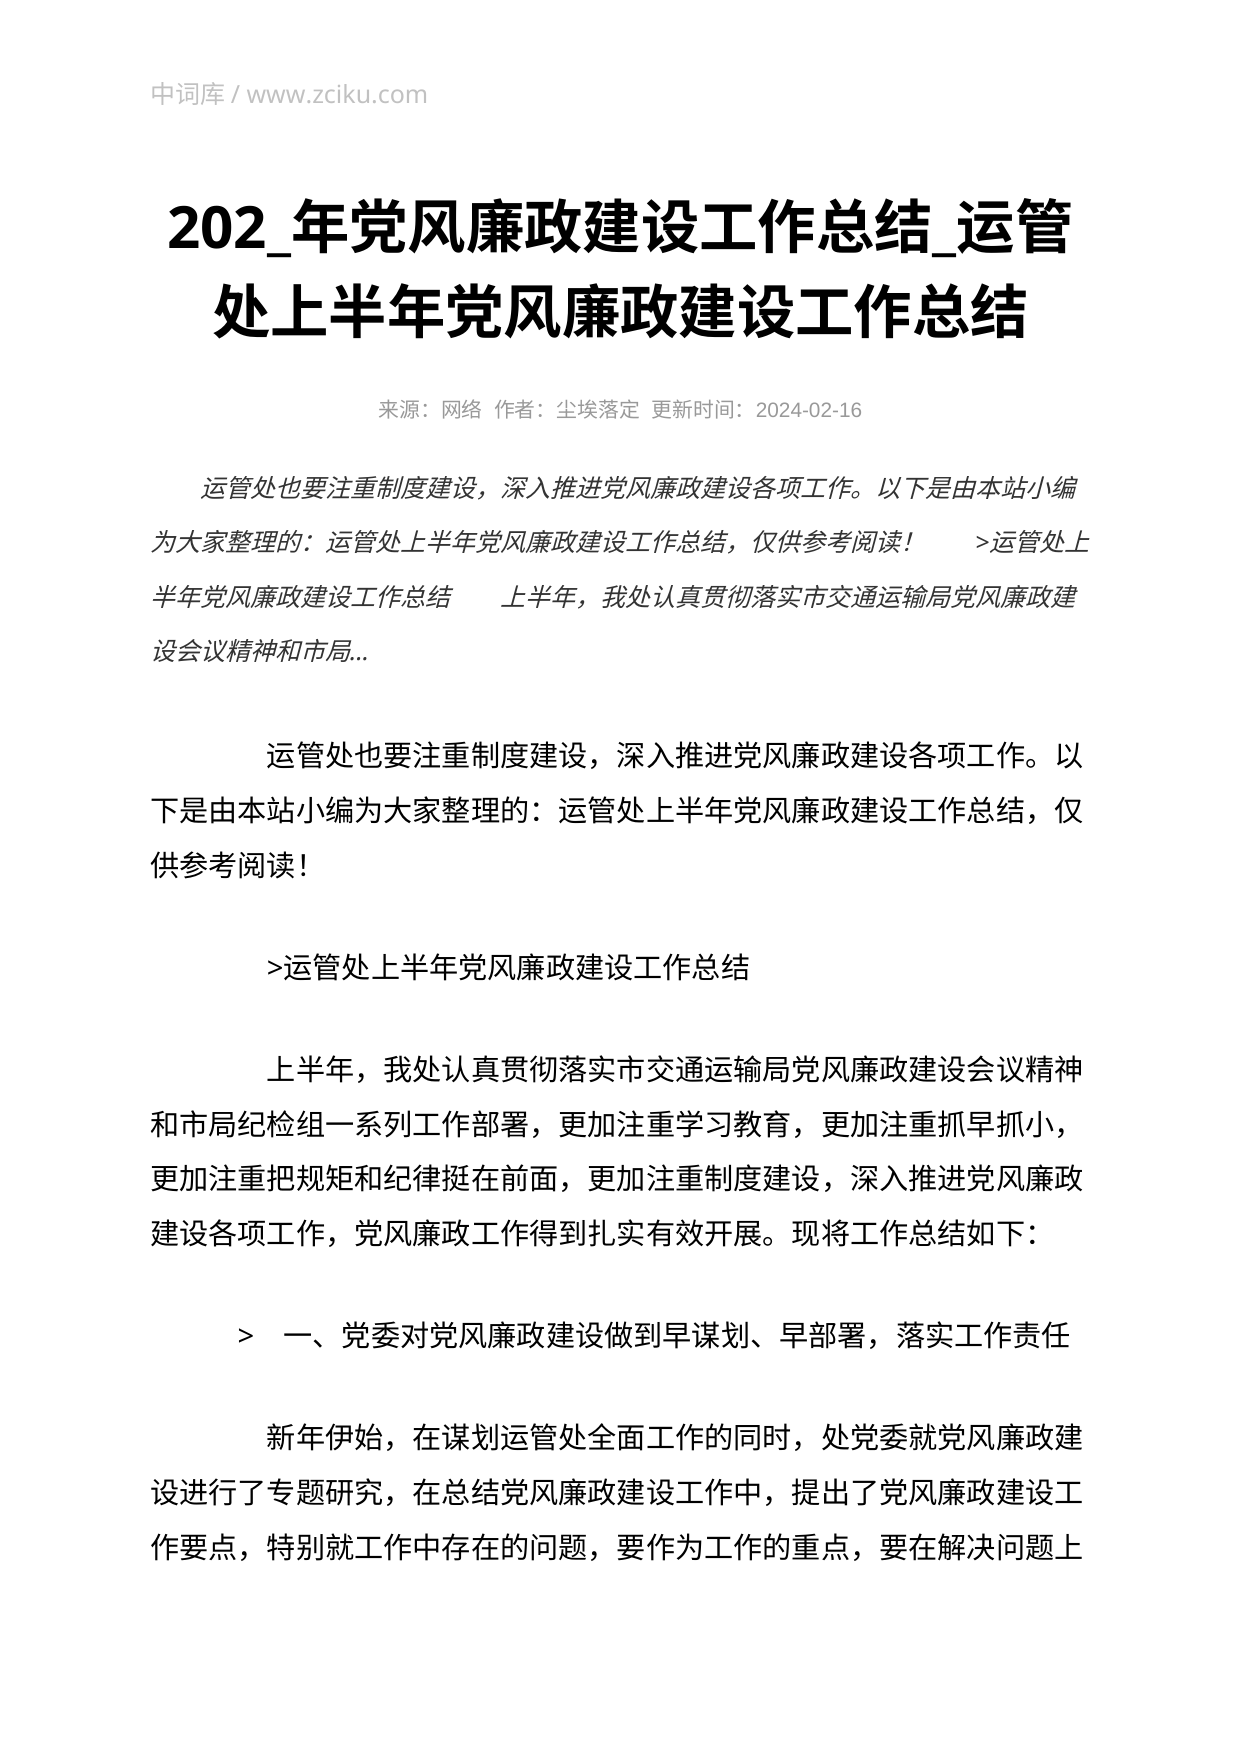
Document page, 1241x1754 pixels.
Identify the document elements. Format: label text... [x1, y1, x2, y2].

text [150, 1414, 1090, 1567]
text 上半年，我处认真贯彻落实市交通运输局党风廉政建设会议精神和市局纪检组一系列工作部署，更加注重学习教育，更加注重抓早抓小，更加注重把规矩和纪律挺在前面，更加注重制度建设，深入推进党风廉政建设各项工作，党风廉政工作得到扎实有效开展。现将工作总结如下： [150, 1046, 1090, 1253]
text >运管处上半年党风廉政建设工作总结 [150, 944, 1090, 987]
text > 一、党委对党风廉政建设做到早谋划、早部署，落实工作责任 [150, 1313, 1090, 1355]
text 来源：网络 作者：尘埃落定 更新时间：2024-02-16 [150, 397, 1090, 421]
subtitle 202_年党风廉政建设工作总结_运管处上半年党风廉政建设工作总结 [150, 181, 1090, 351]
text 运管处也要注重制度建设，深入推进党风廉政建设各项工作。以下是由本站小编为大家整理的：运管处上半年党风廉政建设工作总结，仅供参考阅读！ [150, 733, 1090, 885]
text 运管处也要注重制度建设，深入推进党风廉政建设各项工作。以下是由本站小编为大家整理的：运管处上半年党风廉政建设工作总结，仅供参考阅读！ >运管处上半年党风廉政建设工作总结 上半年，我处认真贯彻落实市交通运输局党风廉政建设会议精神和市局... [150, 468, 1090, 668]
